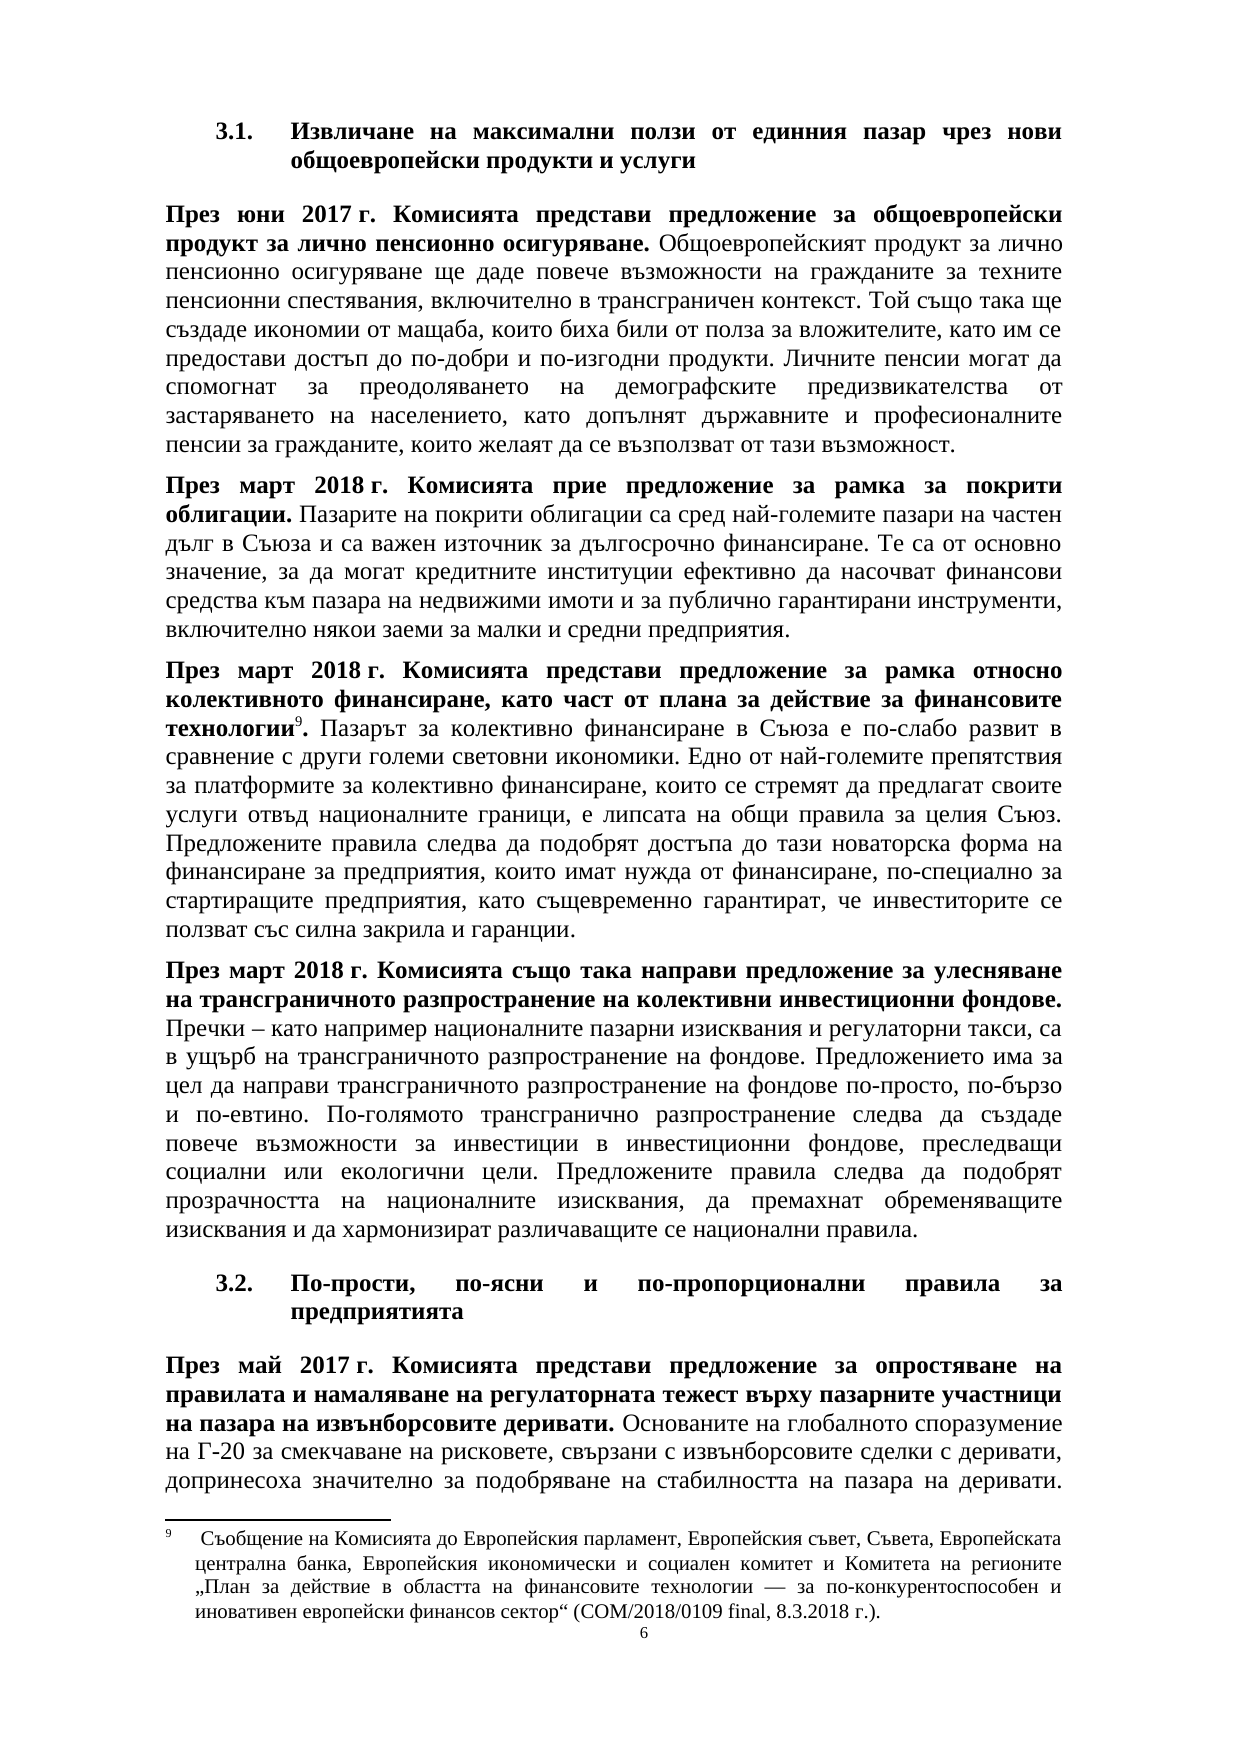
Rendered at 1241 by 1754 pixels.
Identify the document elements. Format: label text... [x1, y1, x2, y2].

text През март 2018 г. Комисията представи предложение за рамка относно колективното финансиране, като част от плана за действие за финансовите технологии. Пазарът за колективно финансиране в Съюза е по-слабо развит в сравнение с други големи световни икономики. Едно от най-големите препятствия за платформите за колективно финансиране, които се стремят да предлагат своите услуги отвъд националните граници, е липсата на общи правила за целия Съюз. Предложените правила следва да подобрят достъпа до тази новаторска форма на финансиране за предприятия, които имат нужда от финансиране, по-специално за стартиращите предприятия, като същевременно гарантират, че инвеститорите се ползват със силна закрила и гаранции. [165, 655, 1063, 943]
subtitle Извличане на максимални ползи от единния пазар чрез нови общоевропейски продукти и услуги [215, 116, 1063, 174]
text През март 2018 г. Комисията прие предложение за рамка за покрити облигации. Пазарите на покрити облигации са сред най-големите пазари на частен дълг в Съюза и са важен източник за дългосрочно финансиране. Те са от основно значение, за да могат кредитните институции ефективно да насочват финансови средства към пазара на недвижими имоти и за публично гарантирани инструменти, включително някои заеми за малки и средни предприятия. [165, 470, 1063, 643]
subtitle По-прости, по-ясни и по-пропорционални правила за предприятията [215, 1268, 1063, 1325]
text През юни 2017 г. Комисията представи предложение за общоевропейски продукт за лично пенсионно осигуряване. Общоевропейският продукт за лично пенсионно осигуряване ще даде повече възможности на гражданите за техните пенсионни спестявания, включително в трансграничен контекст. Той също така ще създаде икономии от мащаба, които биха били от полза за вложителите, като им се предостави достъп до по-добри и по-изгодни продукти. Личните пенсии могат да спомогнат за преодоляването на демографските предизвикателства от застаряването на населението, като допълнят държавните и професионалните пенсии за гражданите, които желаят да се възползват от тази възможност. [165, 199, 1063, 458]
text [165, 1350, 1063, 1494]
text През март 2018 г. Комисията също така направи предложение за улесняване на трансграничното разпространение на колективни инвестиционни фондове. Пречки ‒ като например националните пазарни изисквания и регулаторни такси, са в ущърб на трансграничното разпространение на фондове. Предложението има за цел да направи трансграничното разпространение на фондове по-просто, по-бързо и по-евтино. По-голямото трансгранично разпространение следва да създаде повече възможности за инвестиции в инвестиционни фондове, преследващи социални или екологични цели. Предложените правила следва да подобрят прозрачността на националните изисквания, да премахнат обременяващите изисквания и да хармонизират различаващите се национални правила. [165, 955, 1063, 1243]
